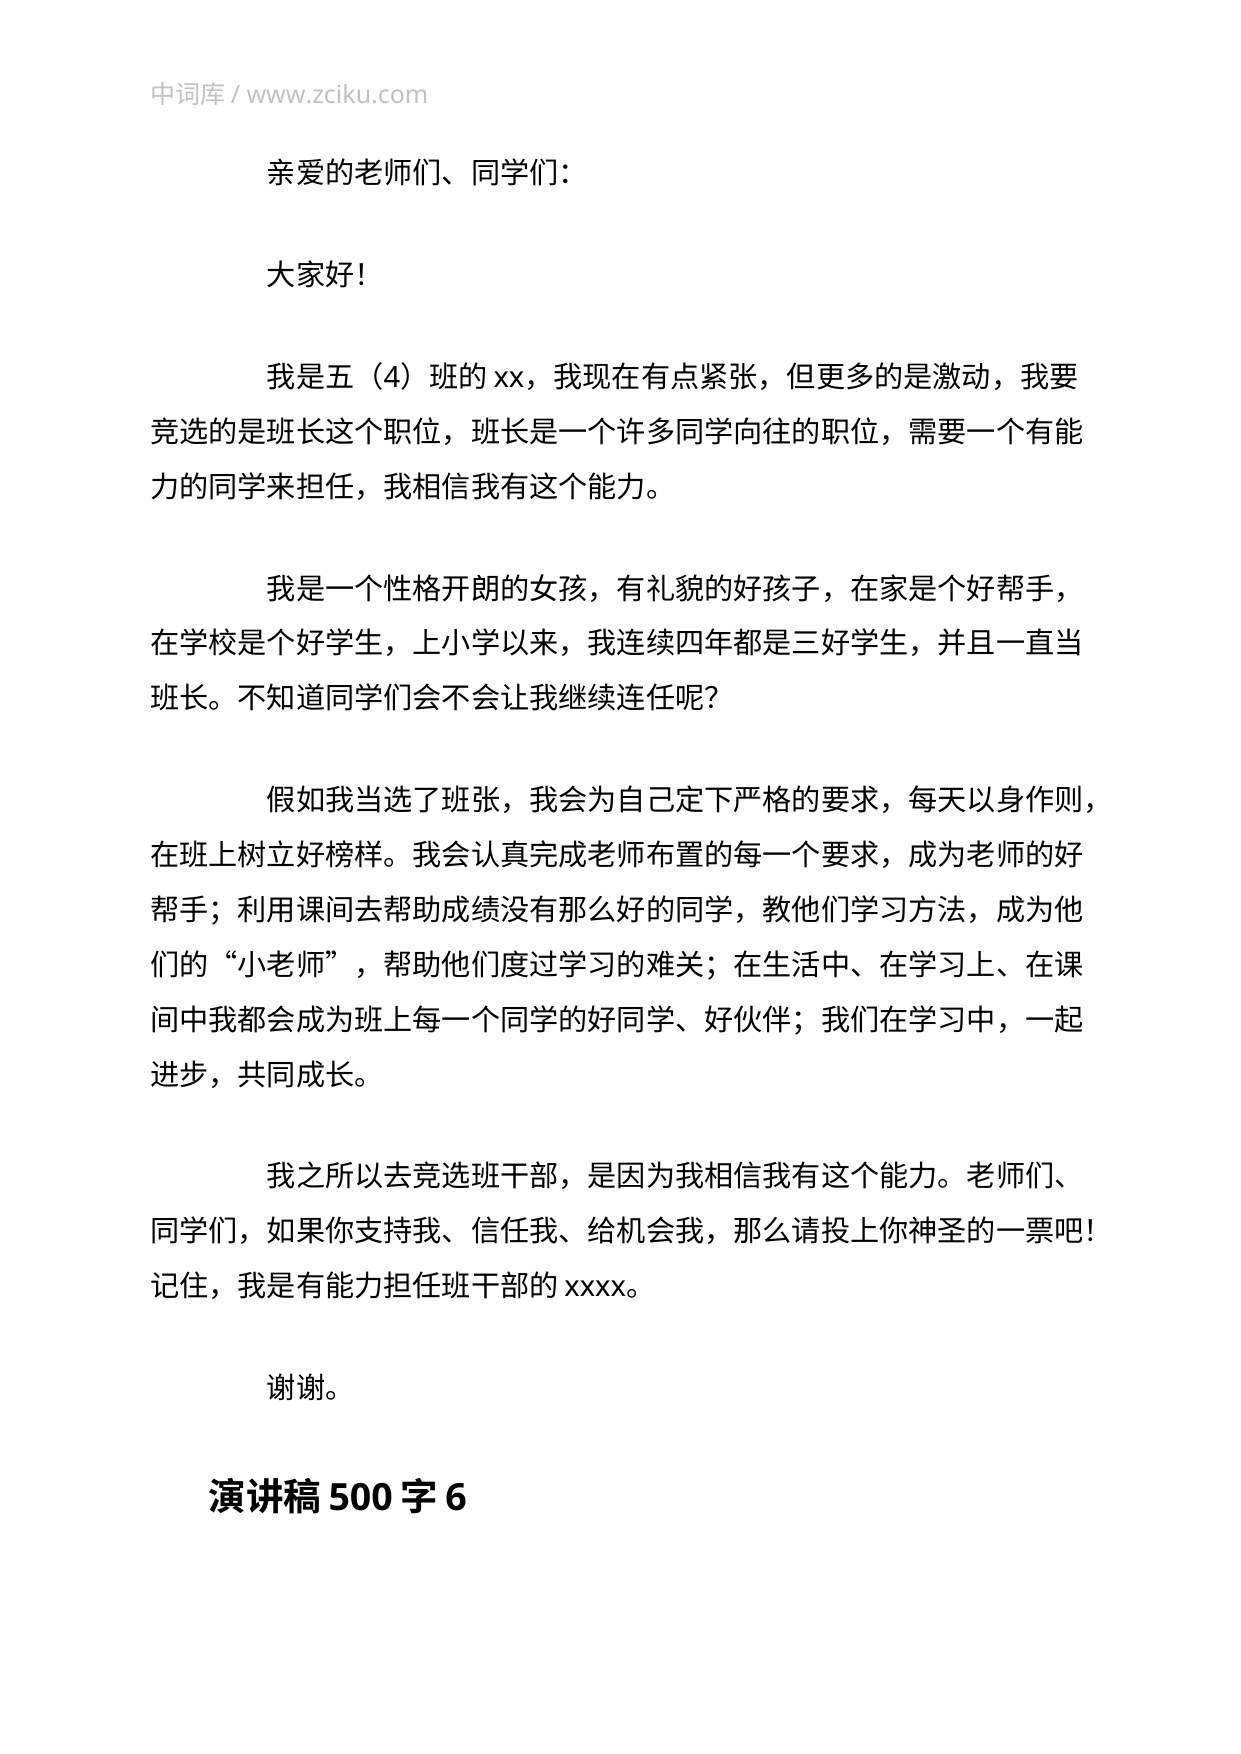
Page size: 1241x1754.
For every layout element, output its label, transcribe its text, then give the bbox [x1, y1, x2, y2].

text 假如我当选了班张，我会为自己定下严格的要求，每天以身作则，在班上树立好榜样。我会认真完成老师布置的每一个要求，成为老师的好帮手；利用课间去帮助成绩没有那么好的同学，教他们学习方法，成为他们的“小老师”，帮助他们度过学习的难关；在生活中、在学习上、在课间中我都会成为班上每一个同学的好同学、好伙伴；我们在学习中，一起进步，共同成长。 [150, 777, 1090, 1093]
text 大家好！ [150, 252, 1090, 294]
text 演讲稿500字6 [150, 1467, 1090, 1521]
text 我是五（4）班的xx，我现在有点紧张，但更多的是激动，我要竞选的是班长这个职位，班长是一个许多同学向往的职位，需要一个有能力的同学来担任，我相信我有这个能力。 [150, 353, 1090, 506]
text 亲爱的老师们、同学们： [150, 150, 1090, 192]
text 谢谢。 [150, 1365, 1090, 1407]
text 我是一个性格开朗的女孩，有礼貌的好孩子，在家是个好帮手，在学校是个好学生，上小学以来，我连续四年都是三好学生，并且一直当班长。不知道同学们会不会让我继续连任呢？ [150, 565, 1090, 717]
text 我之所以去竞选班干部，是因为我相信我有这个能力。老师们、同学们，如果你支持我、信任我、给机会我，那么请投上你神圣的一票吧！记住，我是有能力担任班干部的xxxx。 [150, 1153, 1090, 1305]
